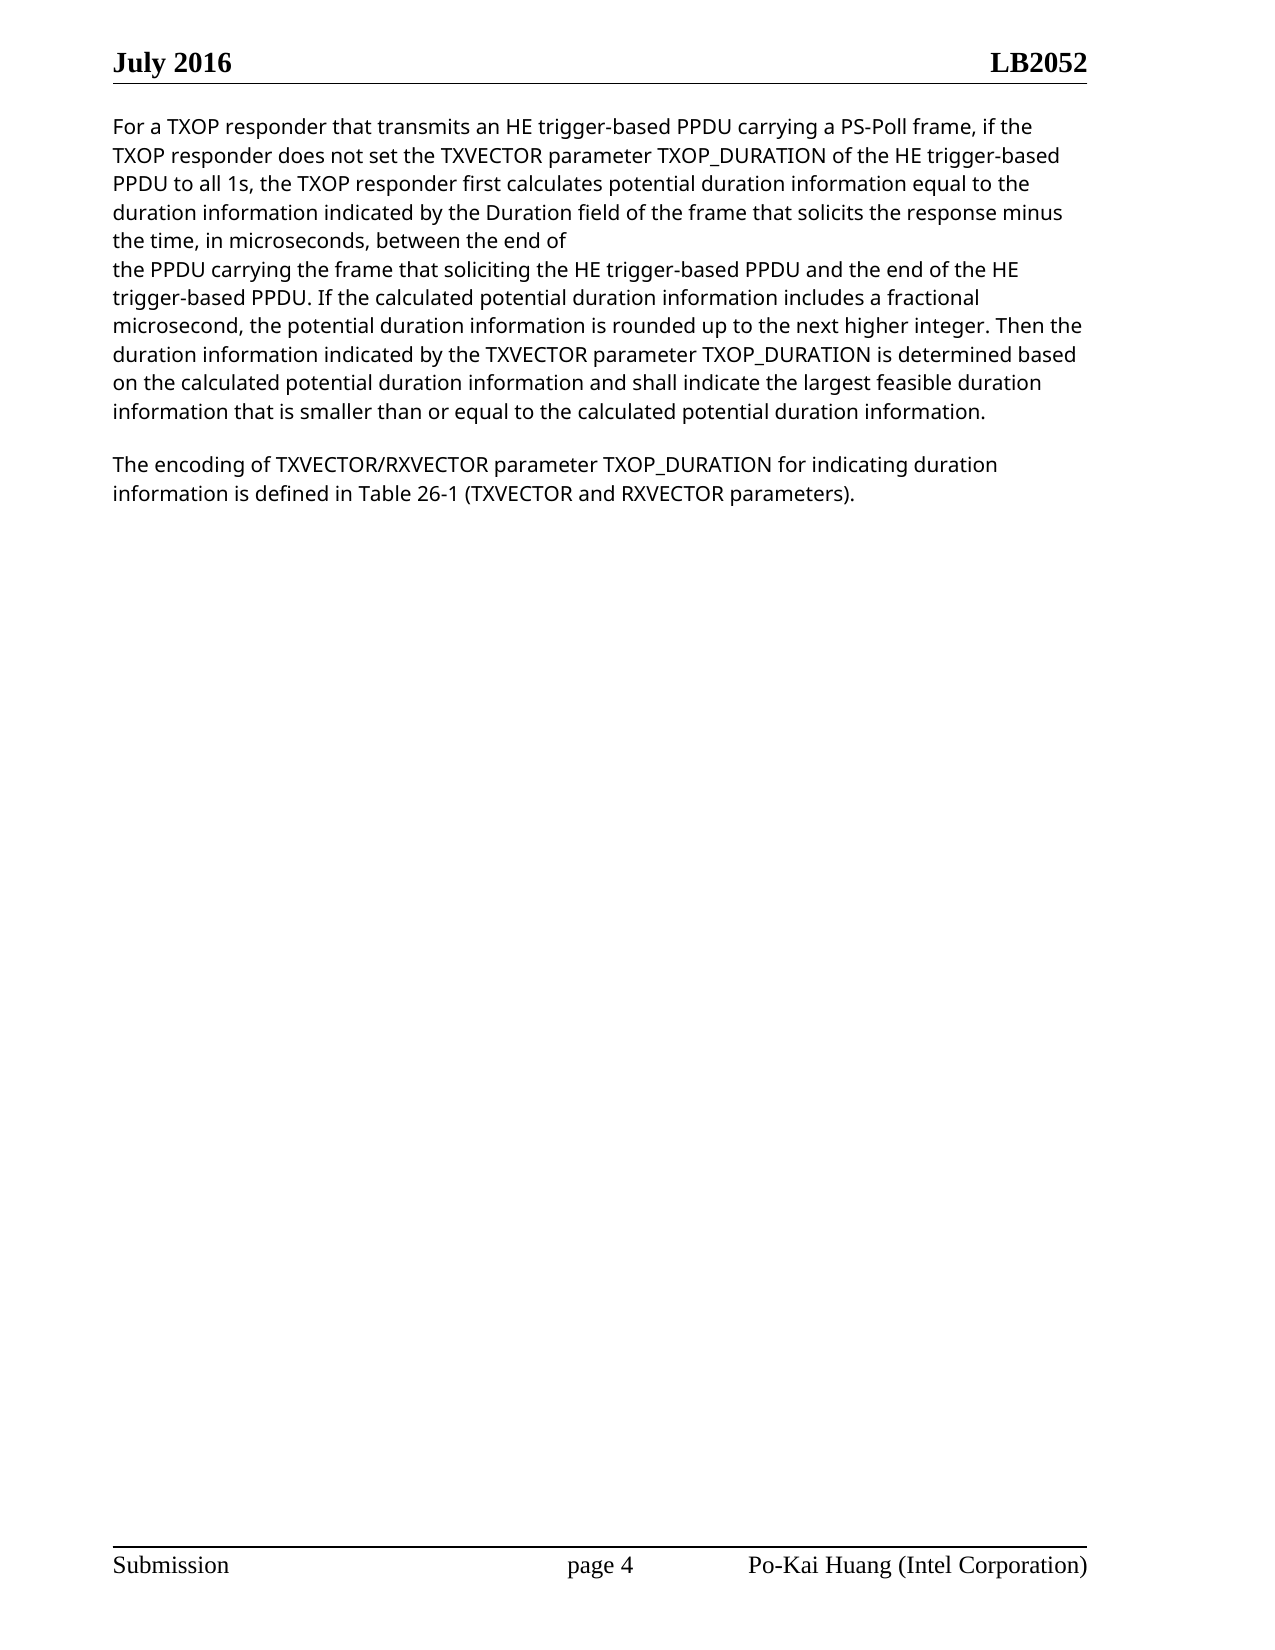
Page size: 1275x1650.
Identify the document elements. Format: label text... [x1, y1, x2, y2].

text For a TXOP responder that transmits an HE trigger-based PPDU carrying a PS-Poll frame, if the TXOP responder does not set the TXVECTOR parameter TXOP_DURATION of the HE trigger-based PPDU to all 1s, the TXOP responder first calculates potential duration information equal to the duration information indicated by the Duration field of the frame that solicits the response minus the time, in microseconds, between the end of the PPDU carrying the frame that soliciting the HE trigger-based PPDU and the end of the HE trigger-based PPDU. If the calculated potential duration information includes a fractional microsecond, the potential duration information is rounded up to the next higher integer. Then the duration information indicated by the TXVECTOR parameter TXOP_DURATION is determined based on the calculated potential duration information and shall indicate the largest feasible duration information that is smaller than or equal to the calculated potential duration information. [112, 112, 1087, 425]
text The encoding of TXVECTOR/RXVECTOR parameter TXOP_DURATION for indicating duration information is defined in Table 26-1 (TXVECTOR and RXVECTOR parameters). [112, 450, 1087, 507]
